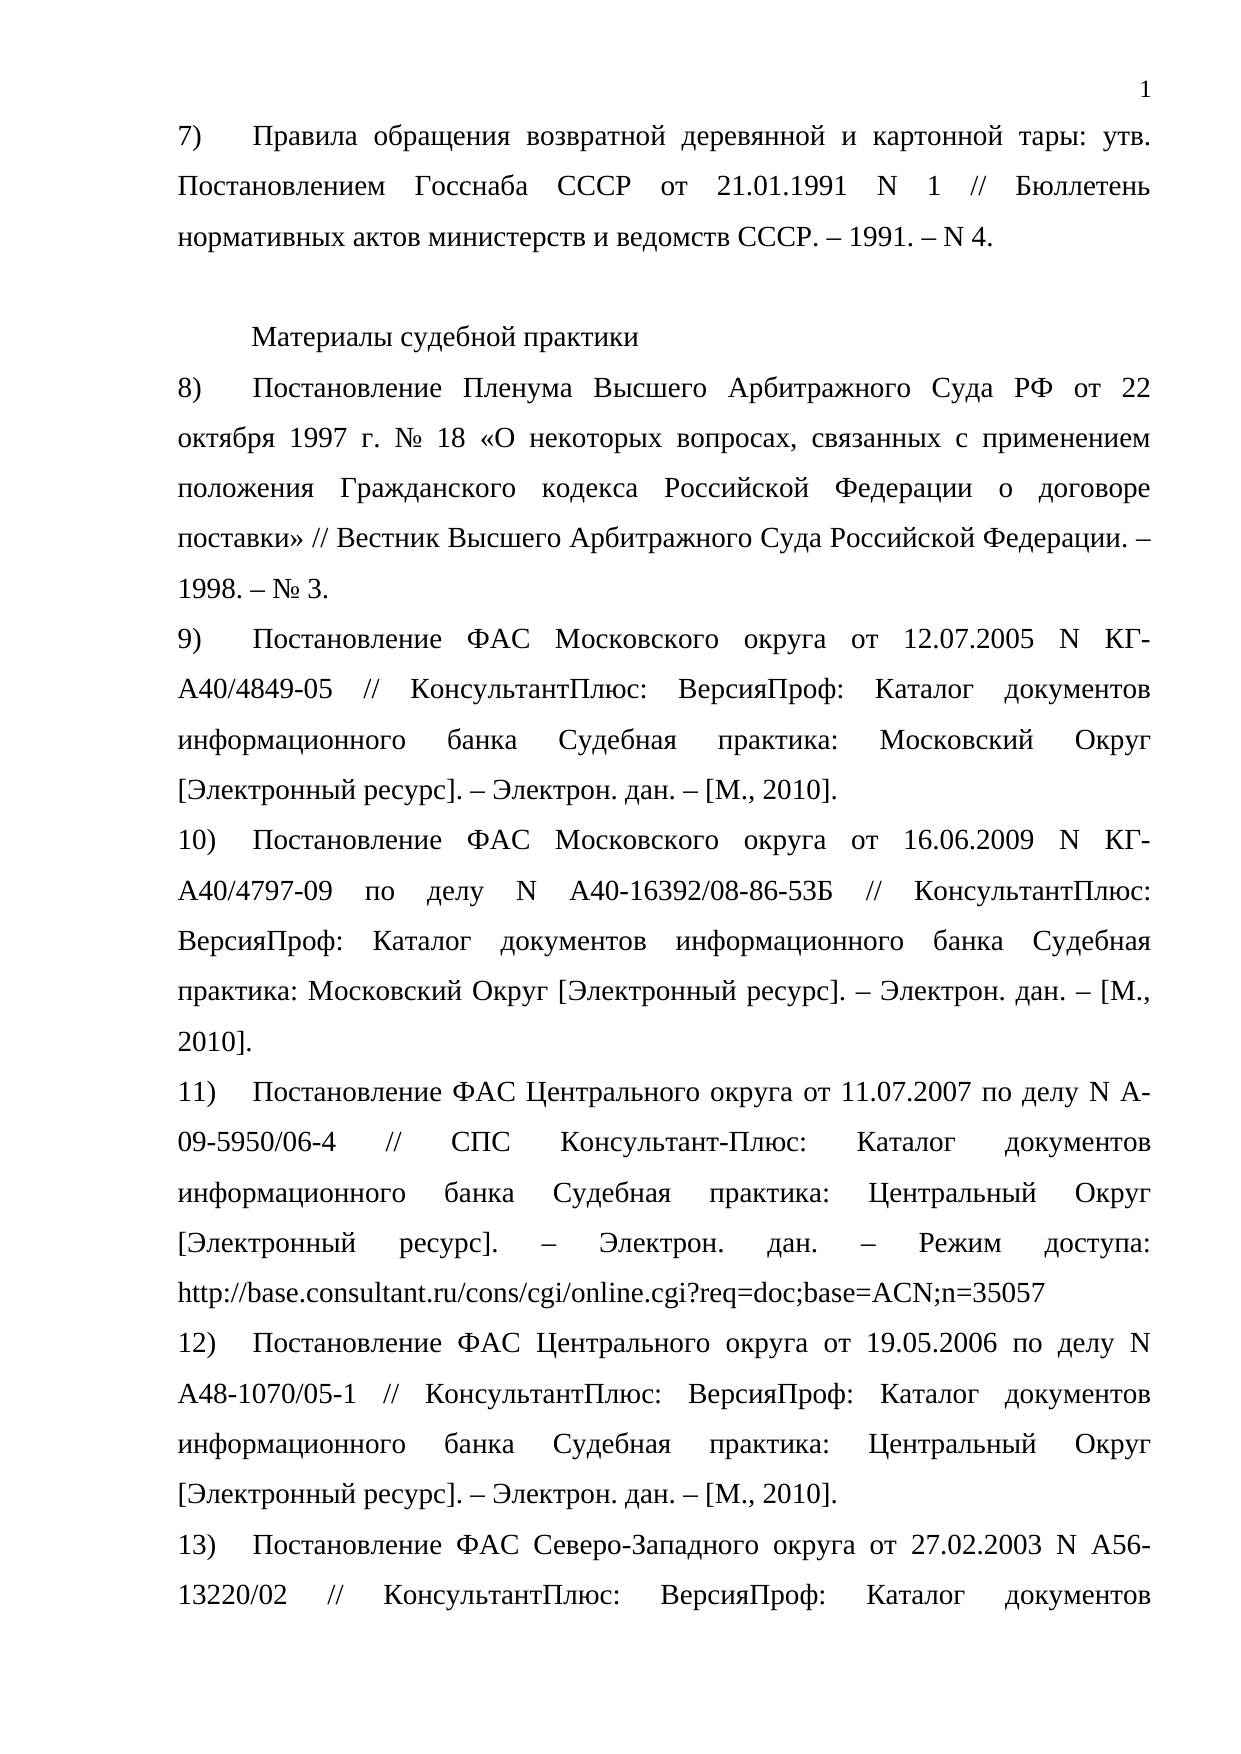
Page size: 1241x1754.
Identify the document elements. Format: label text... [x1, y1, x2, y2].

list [177, 1527, 1152, 1611]
list Постановление ФАС Московского округа от 12.07.2005 N КГ-А40/4849-05 // КонсультантПлюс: ВерсияПроф: Каталог документов информационного банка Судебная практика: Московский Округ [Электронный ресурс]. – Электрон. дан. – [М., 2010]. [177, 621, 1152, 806]
list Постановление ФАС Центрального округа от 11.07.2007 по делу N А-09-5950/06-4 // СПС Консультант-Плюс: Каталог документов информационного банка Судебная практика: Центральный Округ [Электронный ресурс]. – Электрон. дан. – Режим доступа: http://base.consultant.ru/cons/cgi/online.cgi?req=doc;base=ACN;n=35057 [177, 1074, 1152, 1309]
list Правила обращения возвратной деревянной и картонной тары: утв. Постановлением Госснаба СССР от 21.01.1991 N 1 // Бюллетень нормативных актов министерств и ведомств СССР. – 1991. – N 4. [177, 118, 1152, 252]
list Постановление Пленума Высшего Арбитражного Суда РФ от 22 октября . № 18 «О некоторых вопросах, связанных с применением положения Гражданского кодекса Российской Федерации о договоре поставки» // Вестник Высшего Арбитражного Суда Российской Федерации. – 1998. – № 3. [177, 370, 1152, 604]
text Материалы судебной практики [177, 319, 1152, 353]
list Постановление ФАС Московского округа от 16.06.2009 N КГ-А40/4797-09 по делу N А40-16392/08-86-53Б // КонсультантПлюс: ВерсияПроф: Каталог документов информационного банка Судебная практика: Московский Округ [Электронный ресурс]. – Электрон. дан. – [М., 2010]. [177, 822, 1152, 1057]
list Постановление ФАС Центрального округа от 19.05.2006 по делу N А48-1070/05-1 // КонсультантПлюс: ВерсияПроф: Каталог документов информационного банка Судебная практика: Центральный Округ [Электронный ресурс]. – Электрон. дан. – [М., 2010]. [177, 1326, 1152, 1510]
